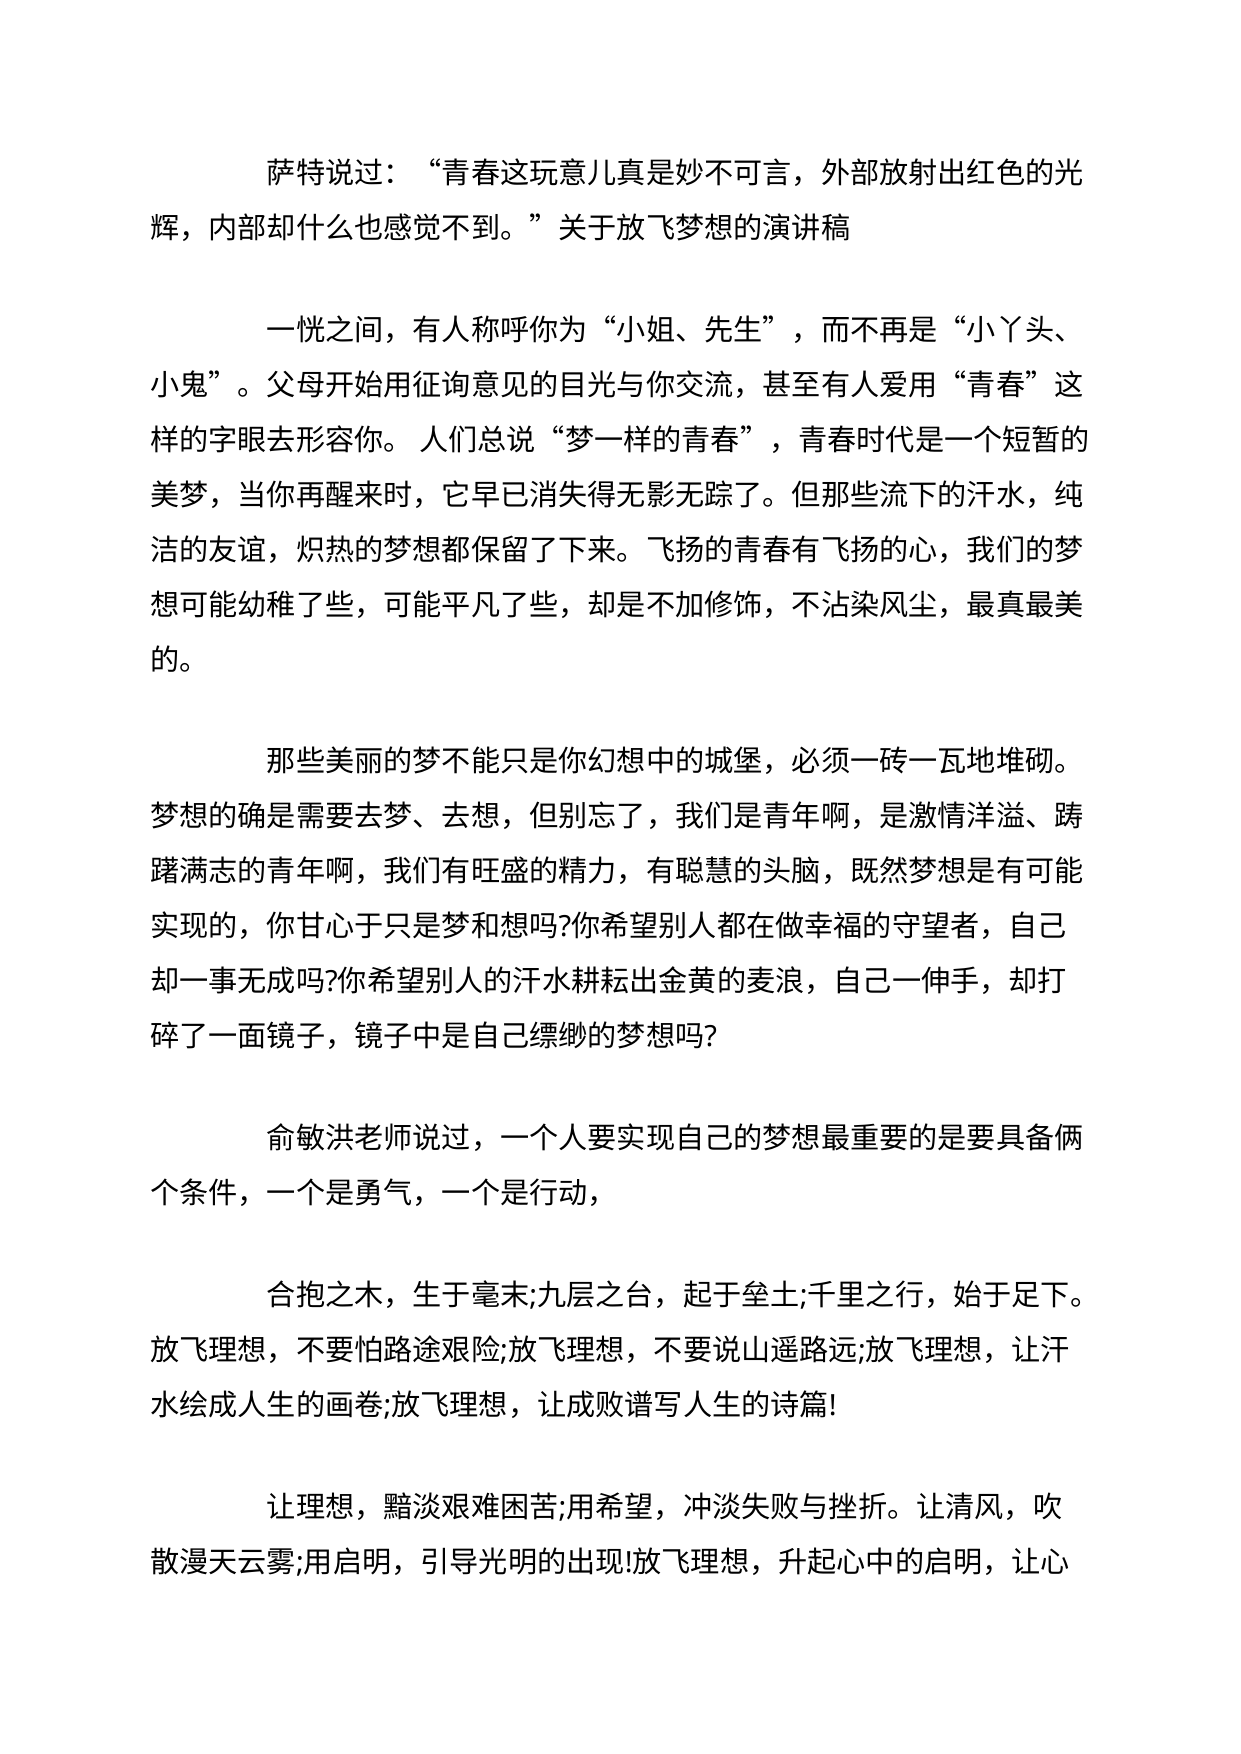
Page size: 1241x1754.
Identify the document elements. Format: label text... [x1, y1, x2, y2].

text 萨特说过：“青春这玩意儿真是妙不可言，外部放射出红色的光辉，内部却什么也感觉不到。”关于放飞梦想的演讲稿 [150, 150, 1090, 247]
text 俞敏洪老师说过，一个人要实现自己的梦想最重要的是要具备俩个条件，一个是勇气，一个是行动， [150, 1114, 1090, 1212]
text 一恍之间，有人称呼你为“小姐、先生”，而不再是“小丫头、小鬼”。父母开始用征询意见的目光与你交流，甚至有人爱用“青春”这样的字眼去形容你。 人们总说“梦一样的青春”，青春时代是一个短暂的美梦，当你再醒来时，它早已消失得无影无踪了。但那些流下的汗水，纯洁的友谊，炽热的梦想都保留了下来。飞扬的青春有飞扬的心，我们的梦想可能幼稚了些，可能平凡了些，却是不加修饰，不沾染风尘，最真最美的。 [150, 307, 1090, 678]
text 那些美丽的梦不能只是你幻想中的城堡，必须一砖一瓦地堆砌。梦想的确是需要去梦、去想，但别忘了，我们是青年啊，是激情洋溢、踌躇满志的青年啊，我们有旺盛的精力，有聪慧的头脑，既然梦想是有可能实现的，你甘心于只是梦和想吗?你希望别人都在做幸福的守望者，自己却一事无成吗?你希望别人的汗水耕耘出金黄的麦浪，自己一伸手，却打碎了一面镜子，镜子中是自己缥缈的梦想吗? [150, 738, 1090, 1055]
text 合抱之木，生于毫末;九层之台，起于垒土;千里之行，始于足下。放飞理想，不要怕路途艰险;放飞理想，不要说山遥路远;放飞理想，让汗水绘成人生的画卷;放飞理想，让成败谱写人生的诗篇! [150, 1271, 1090, 1423]
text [150, 1483, 1090, 1581]
